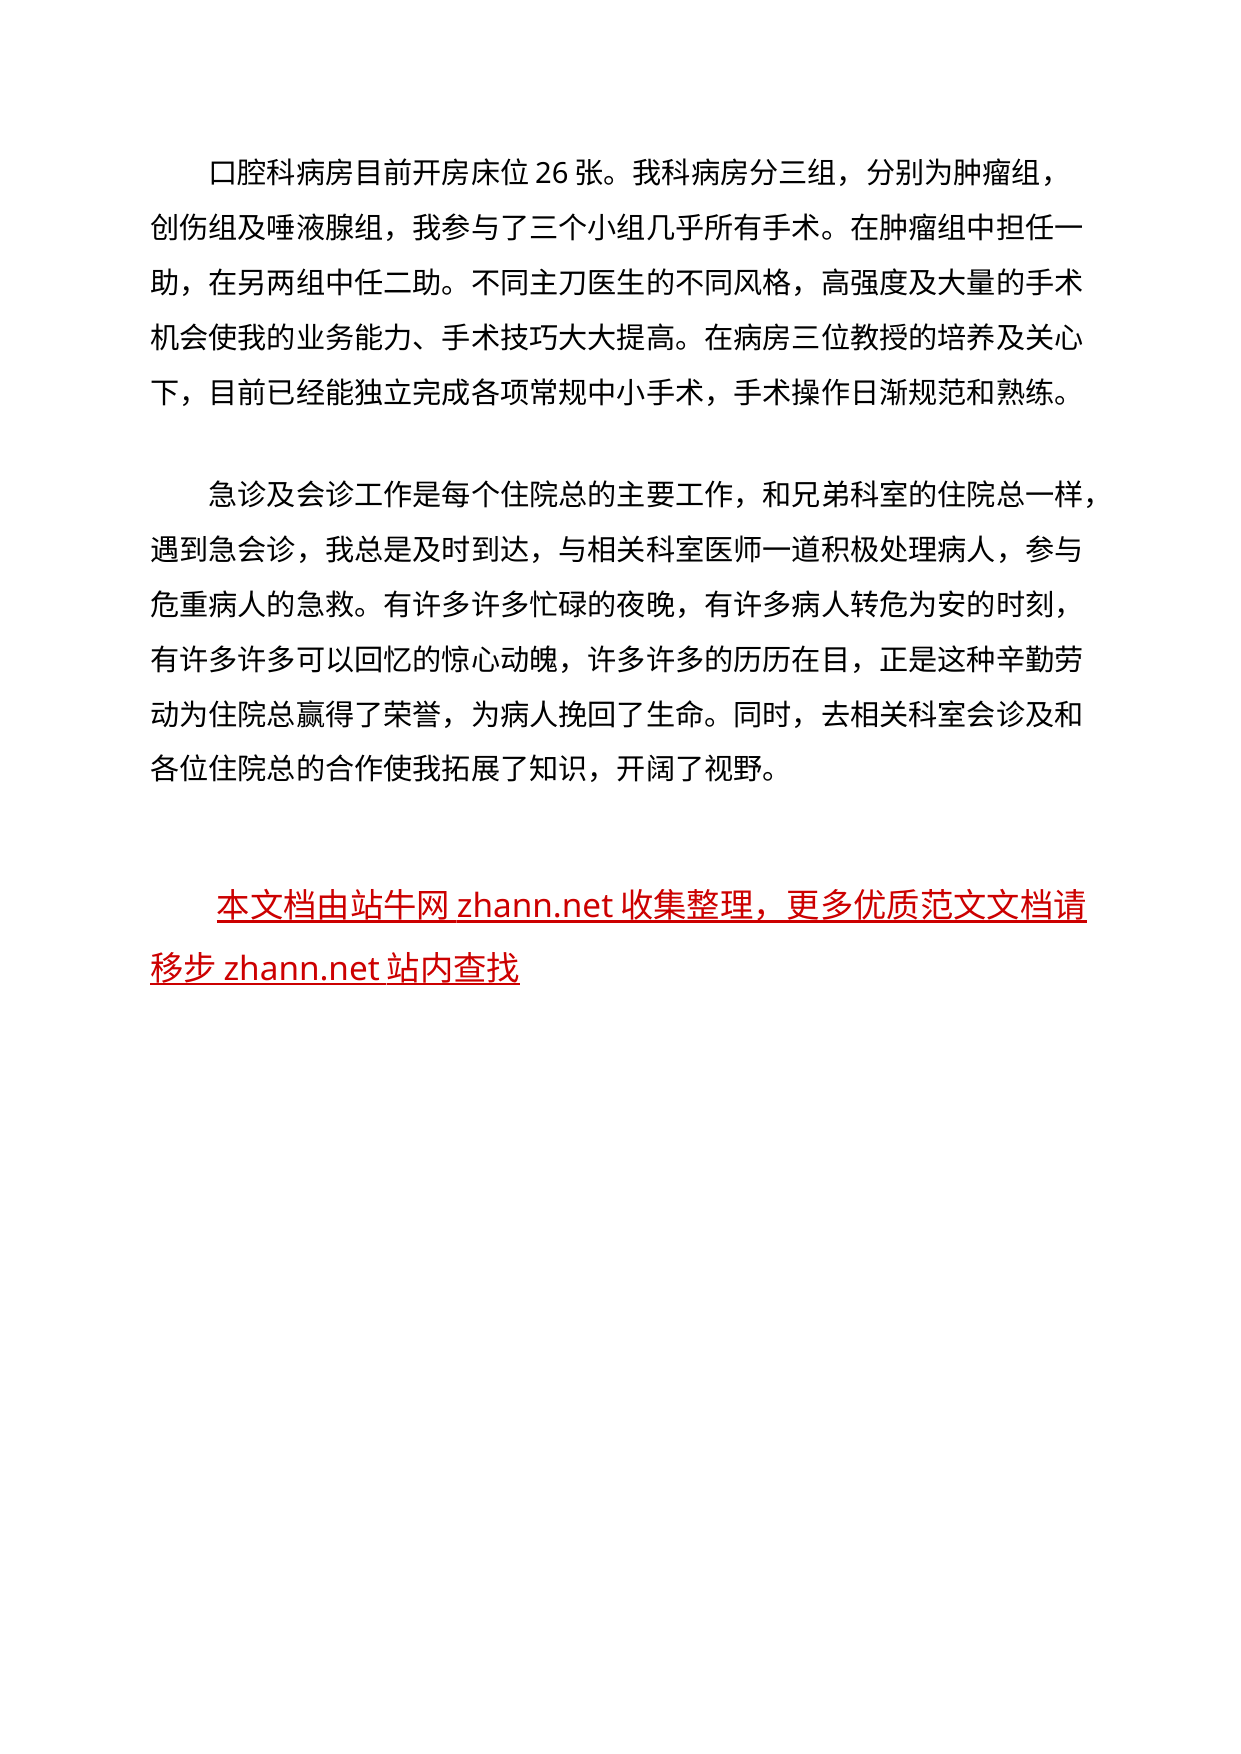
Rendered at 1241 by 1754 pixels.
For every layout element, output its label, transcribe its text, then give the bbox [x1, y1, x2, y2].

text 口腔科病房目前开房床位26张。我科病房分三组，分别为肿瘤组，创伤组及唾液腺组，我参与了三个小组几乎所有手术。在肿瘤组中担任一助，在另两组中任二助。不同主刀医生的不同风格，高强度及大量的手术机会使我的业务能力、手术技巧大大提高。在病房三位教授的培养及关心下，目前已经能独立完成各项常规中小手术，手术操作日渐规范和熟练。 [150, 150, 1090, 412]
text 本文档由站牛网zhann.net收集整理，更多优质范文文档请移步zhann.net站内查找 [150, 879, 1090, 990]
text 急诊及会诊工作是每个住院总的主要工作，和兄弟科室的住院总一样，遇到急会诊，我总是及时到达，与相关科室医师一道积极处理病人，参与危重病人的急救。有许多许多忙碌的夜晚，有许多病人转危为安的时刻，有许多许多可以回忆的惊心动魄，许多许多的历历在目，正是这种辛勤劳动为住院总赢得了荣誉，为病人挽回了生命。同时，去相关科室会诊及和各位住院总的合作使我拓展了知识，开阔了视野。 [150, 471, 1090, 788]
